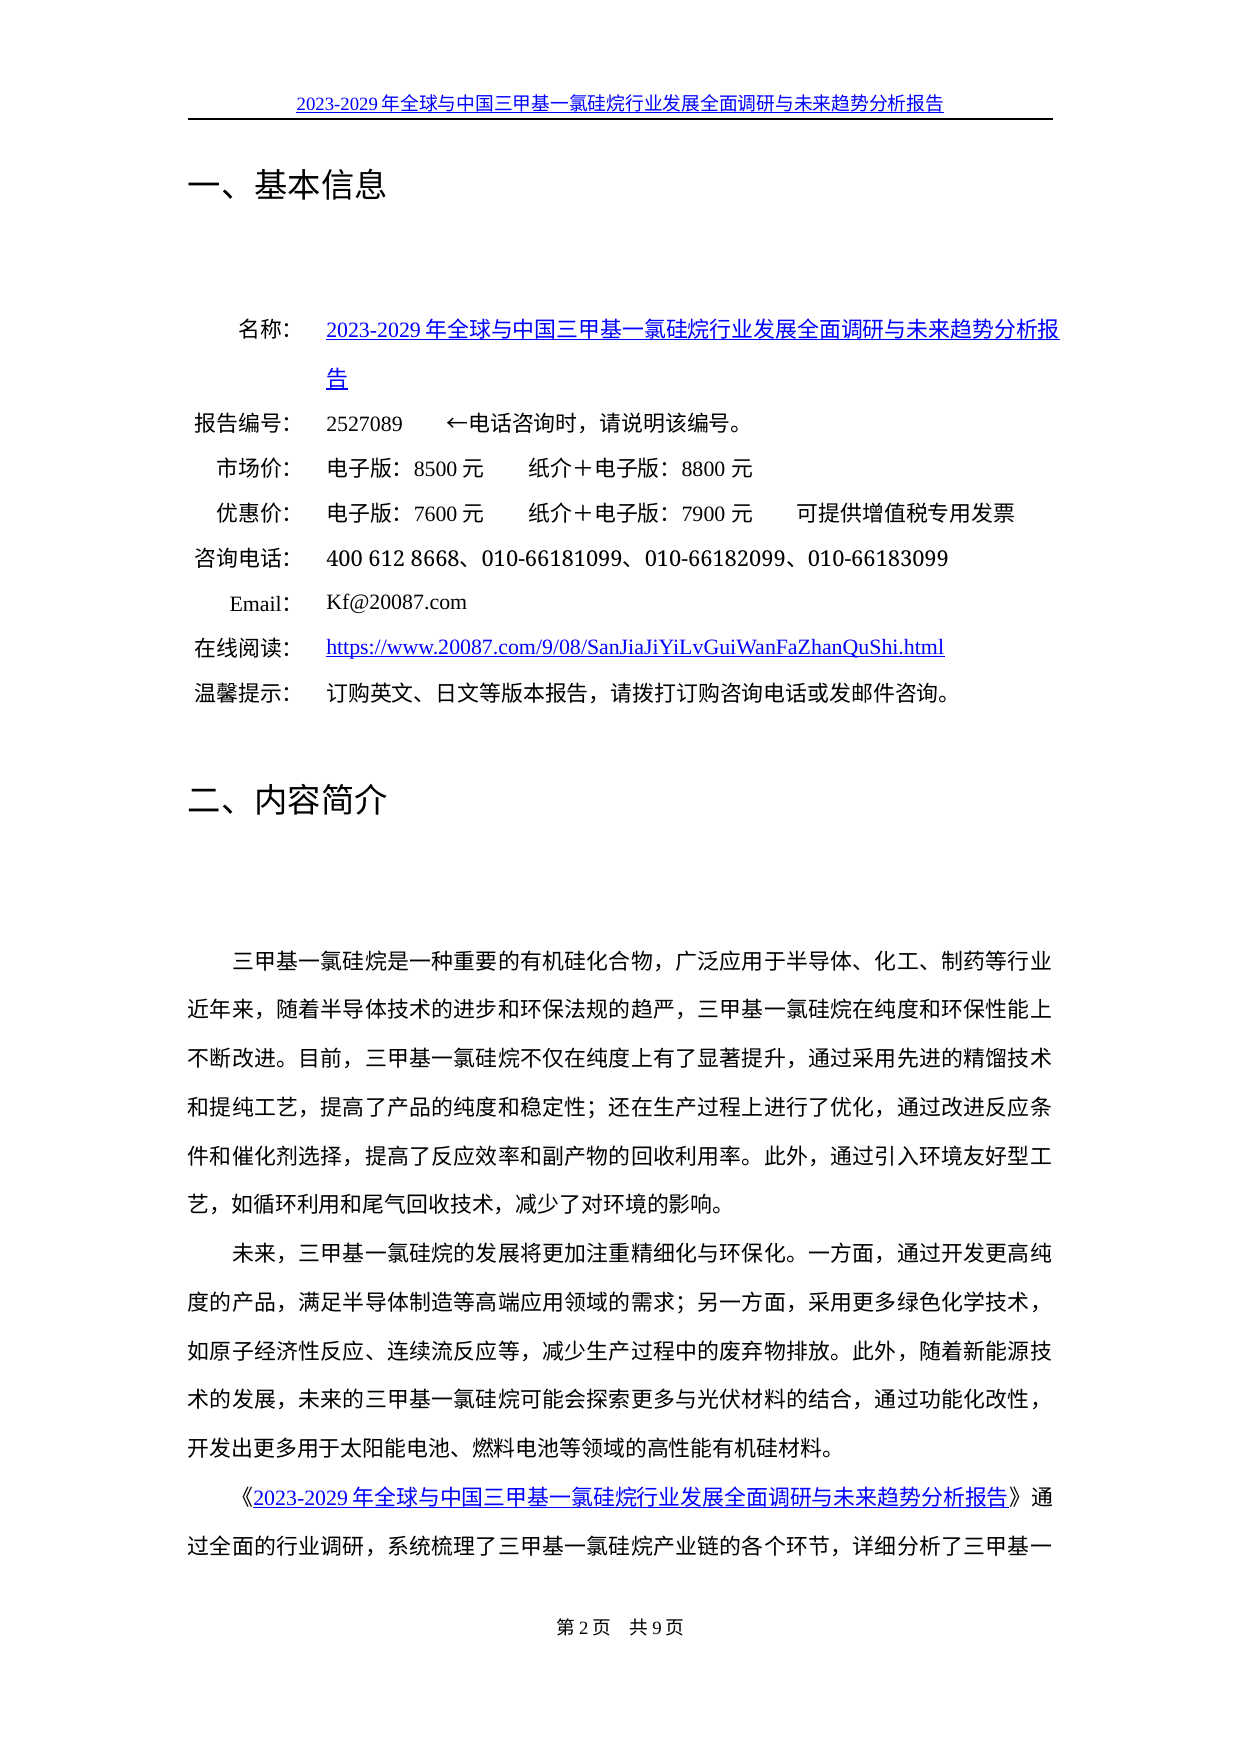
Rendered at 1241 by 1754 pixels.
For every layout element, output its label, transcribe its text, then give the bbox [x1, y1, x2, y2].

title 一、基本信息 [187, 150, 1053, 215]
table_cell 优惠价： [167, 495, 315, 540]
table_cell Kf@20087.com [315, 585, 1073, 630]
table_cell 电子版：7600 元 纸介＋电子版：7900 元 可提供增值税专用发票 [315, 495, 1073, 540]
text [187, 943, 1053, 1561]
table_cell 市场价： [167, 450, 315, 495]
title 二、内容简介 [187, 766, 1053, 831]
table_cell 2527089 ←电话咨询时，请说明该编号。 [315, 405, 1073, 450]
table_cell 温馨提示： [167, 675, 315, 720]
table_cell 订购英文、日文等版本报告，请拨打订购咨询电话或发邮件咨询。 [315, 675, 1073, 720]
table_cell 在线阅读： [167, 630, 315, 675]
table_cell [315, 630, 1073, 675]
table_cell 报告编号： [167, 405, 315, 450]
table_header 2023-2029年全球与中国三甲基一氯硅烷行业发展全面调研与未来趋势分析报告 [315, 312, 1073, 405]
table_cell Email： [167, 585, 315, 630]
table_cell 电子版：8500 元 纸介＋电子版：8800 元 [315, 450, 1073, 495]
table_cell 咨询电话： [167, 540, 315, 585]
table_cell 400 612 8668、010-66181099、010-66182099、010-66183099 [315, 540, 1073, 585]
table_header 名称： [167, 312, 315, 405]
